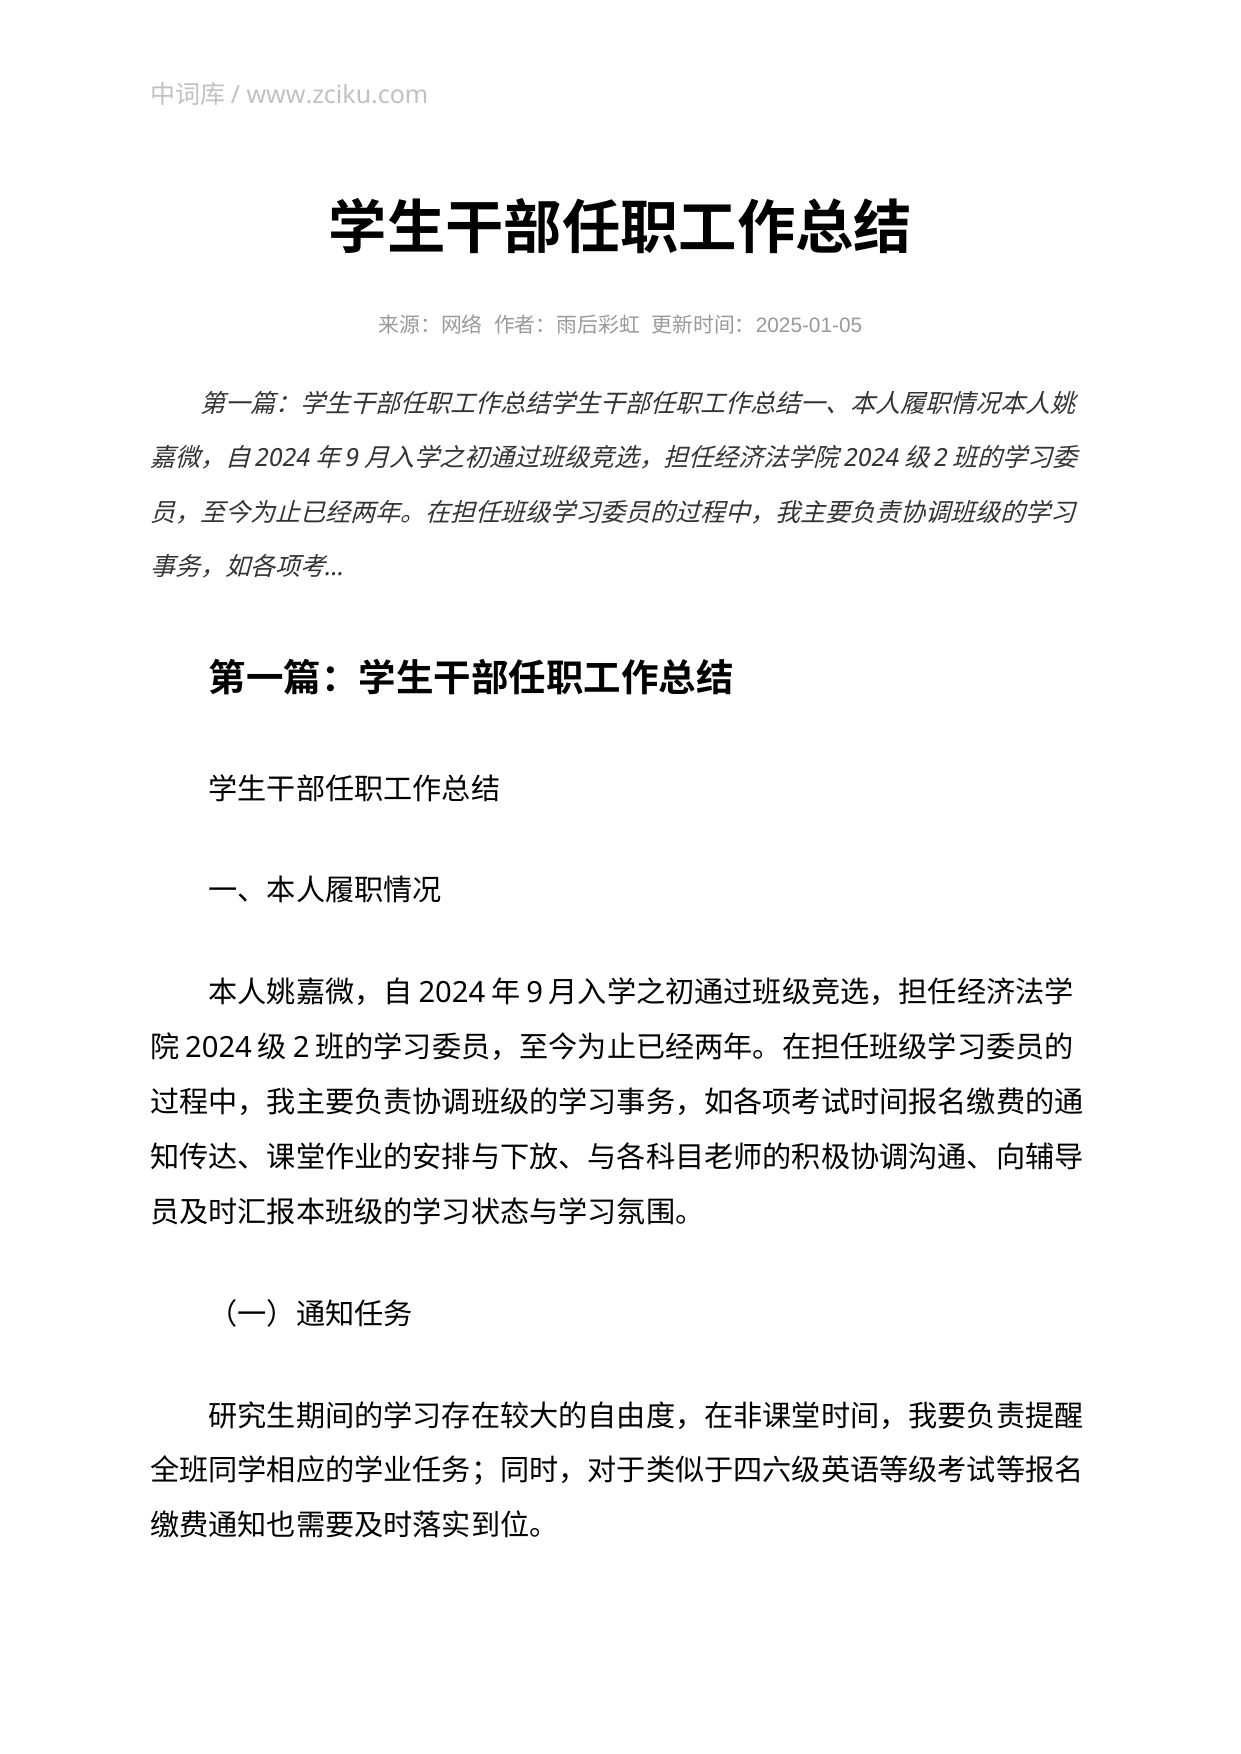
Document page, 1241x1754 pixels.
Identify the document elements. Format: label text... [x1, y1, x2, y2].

subtitle 学生干部任职工作总结 [150, 181, 1090, 266]
text 第一篇：学生干部任职工作总结 [150, 648, 1090, 702]
text （一）通知任务 [150, 1290, 1090, 1333]
text 研究生期间的学习存在较大的自由度，在非课堂时间，我要负责提醒全班同学相应的学业任务；同时，对于类似于四六级英语等级考试等报名缴费通知也需要及时落实到位。 [150, 1392, 1090, 1544]
text 第一篇：学生干部任职工作总结学生干部任职工作总结一、本人履职情况本人姚嘉微，自2024年9月入学之初通过班级竞选，担任经济法学院2024级2班的学习委员，至今为止已经两年。在担任班级学习委员的过程中，我主要负责协调班级的学习事务，如各项考... [150, 383, 1090, 583]
text 来源：网络 作者：雨后彩虹 更新时间：2025-01-05 [150, 313, 1090, 337]
text 本人姚嘉微，自2024年9月入学之初通过班级竞选，担任经济法学院2024级2班的学习委员，至今为止已经两年。在担任班级学习委员的过程中，我主要负责协调班级的学习事务，如各项考试时间报名缴费的通知传达、课堂作业的安排与下放、与各科目老师的积极协调沟通、向辅导员及时汇报本班级的学习状态与学习氛围。 [150, 969, 1090, 1231]
text 一、本人履职情况 [150, 867, 1090, 909]
text 学生干部任职工作总结 [150, 765, 1090, 807]
